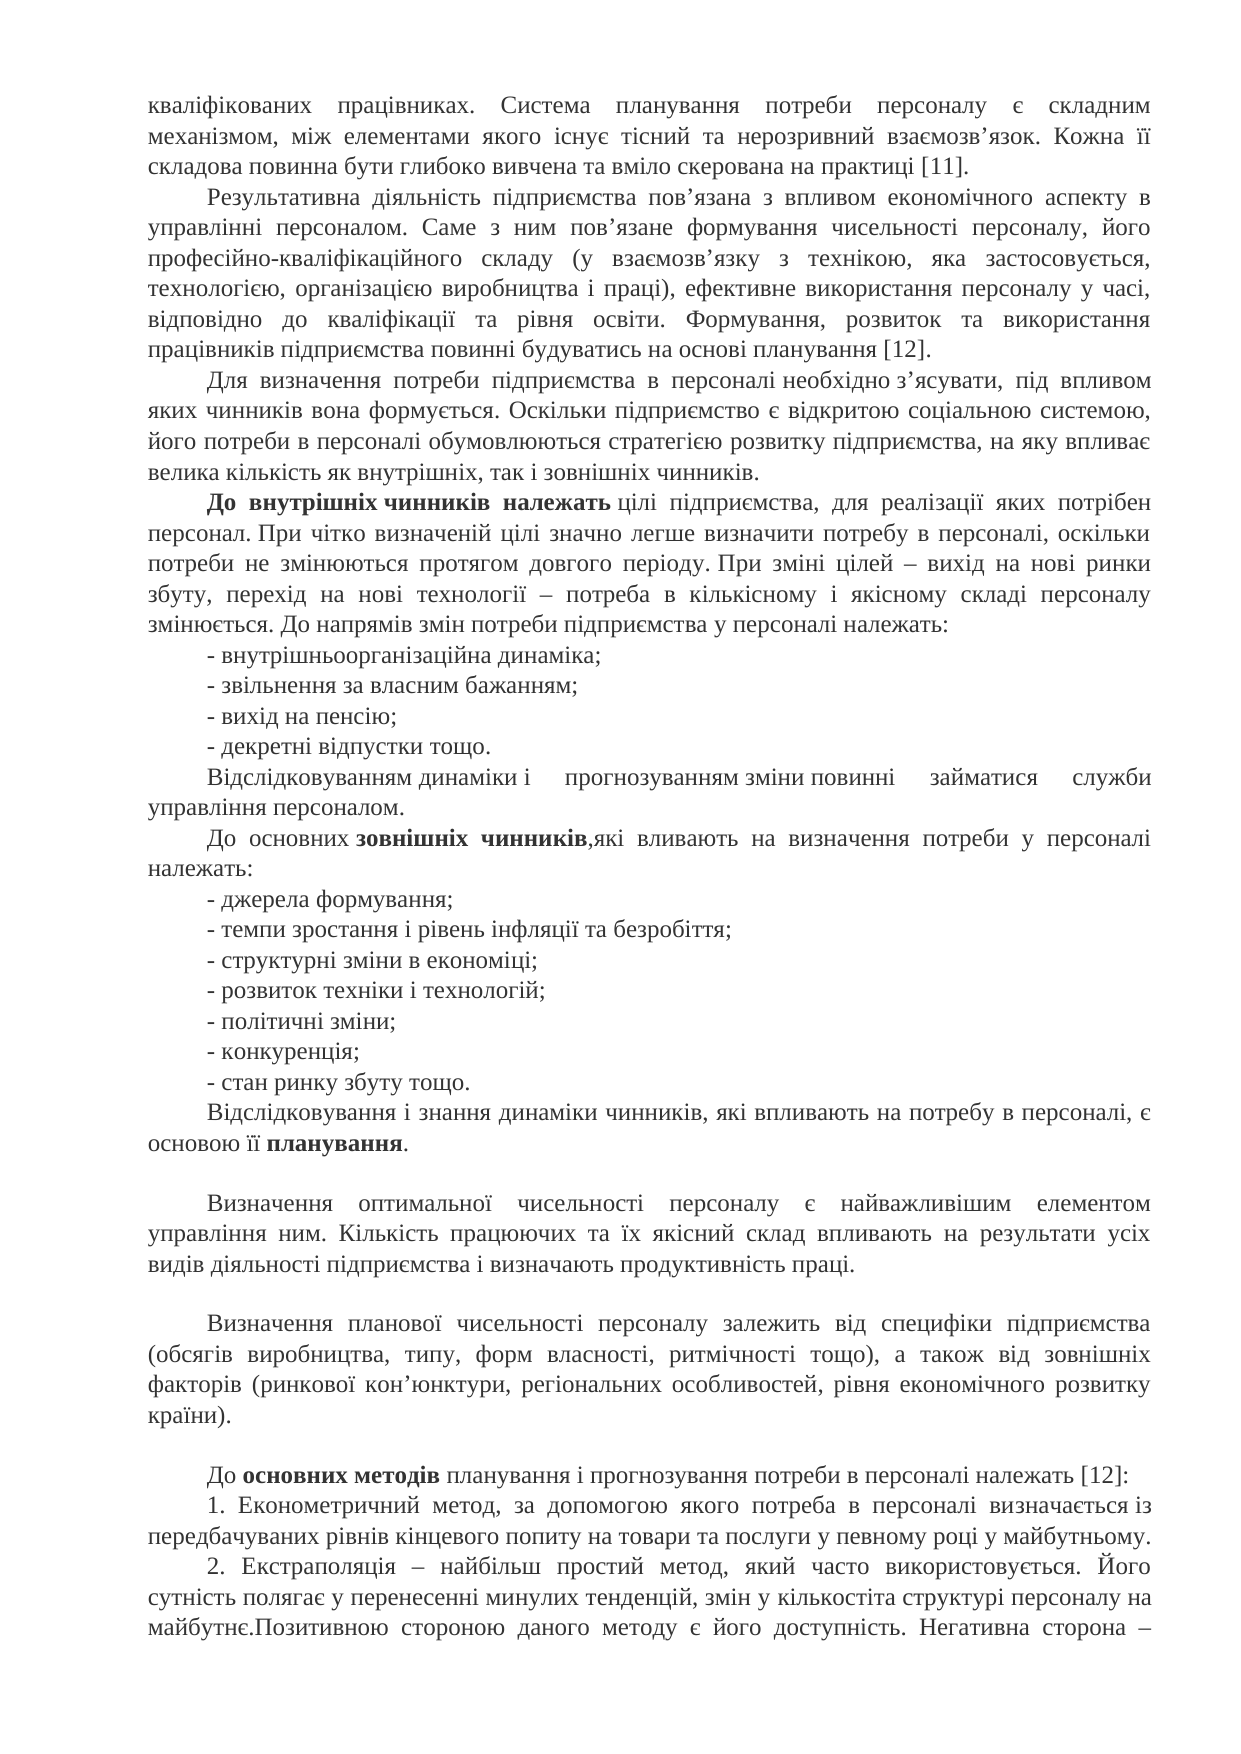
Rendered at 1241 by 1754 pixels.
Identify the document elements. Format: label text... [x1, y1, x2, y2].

text - джерела формування; [148, 882, 1152, 913]
text До основних методів планування і прогнозування потреби в персоналі належать [12]: [148, 1458, 1152, 1488]
text Відслідковування і знання динаміки чинників, які впливають на потребу в персоналі, є основою її планування. [148, 1096, 1152, 1157]
text - політичні зміни; [148, 1004, 1152, 1035]
text 1. Економетричний метод, за допомогою якого потреба в персоналі визначається із передбачуваних рівнів кінцевого попиту на товари та послуги у певному році у майбутньому. [148, 1488, 1152, 1549]
text Визначення оптимальної чисельності персоналу є найважливішим елементом управління ним. Кількість працюючих та їх якісний склад впливають на результати усіх видів діяльності підприємства і визначають продуктивність праці. [148, 1186, 1152, 1277]
text - структурні зміни в економіці; [148, 943, 1152, 974]
text - звільнення за власним бажанням; [148, 668, 1152, 699]
text Відслідковуванням динаміки і прогнозуванням зміни повинні займатися служби управління персоналом. [148, 760, 1152, 821]
text До основних зовнішніх чинників,які вливають на визначення потреби у персоналі належать: [148, 821, 1152, 882]
text До внутрішніх чинників належать цілі підприємства, для реалізації яких потрібен персонал. При чітко визначеній цілі значно легше визначити потребу в персоналі, оскільки потреби не змінюються протягом довгого періоду. При зміні цілей – вихід на нові ринки збуту, перехід на нові технології – потреба в кількісному і якісному складі персоналу змінюється. До напрямів змін потреби підприємства у персоналі належать: [148, 485, 1152, 638]
text - темпи зростання і рівень інфляції та безробіття; [148, 913, 1152, 943]
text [148, 1549, 1152, 1641]
text Результативна діяльність підприємства пов’язана з впливом економічного аспекту в управлінні персоналом. Саме з ним пов’язане формування чисельності персоналу, його професійно-кваліфікаційного складу (у взаємозв’язку з технікою, яка застосовується, технологією, організацією виробництва і праці), ефективне використання персоналу у часі, відповідно до кваліфікації та рівня освіти. Формування, розвиток та використання працівників підприємства повинні будуватись на основі планування [12]. [148, 180, 1152, 363]
text - розвиток техніки і технологій; [148, 974, 1152, 1004]
text Для визначення потреби підприємства в персоналі необхідно з’ясувати, під впливом яких чинників вона формується. Оскільки підприємство є відкритою соціальною системою, його потреби в персоналі обумовлюються стратегією розвитку підприємства, на яку впливає велика кількість як внутрішніх, так і зовнішніх чинників. [148, 363, 1152, 485]
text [148, 88, 1152, 180]
text - конкуренція; [148, 1035, 1152, 1065]
text - внутрішньоорганізаційна динаміка; [148, 638, 1152, 668]
text - стан ринку збуту тощо. [148, 1065, 1152, 1096]
text - вихід на пенсію; [148, 699, 1152, 729]
text Визначення планової чисельності персоналу залежить від специфіки підприємства (обсягів виробництва, типу, форм власності, ритмічності тощо), а також від зовнішніх факторів (ринкової кон’юнктури, регіональних особливостей, рівня економічного розвитку країни). [148, 1307, 1152, 1429]
text - декретні відпустки тощо. [148, 729, 1152, 760]
